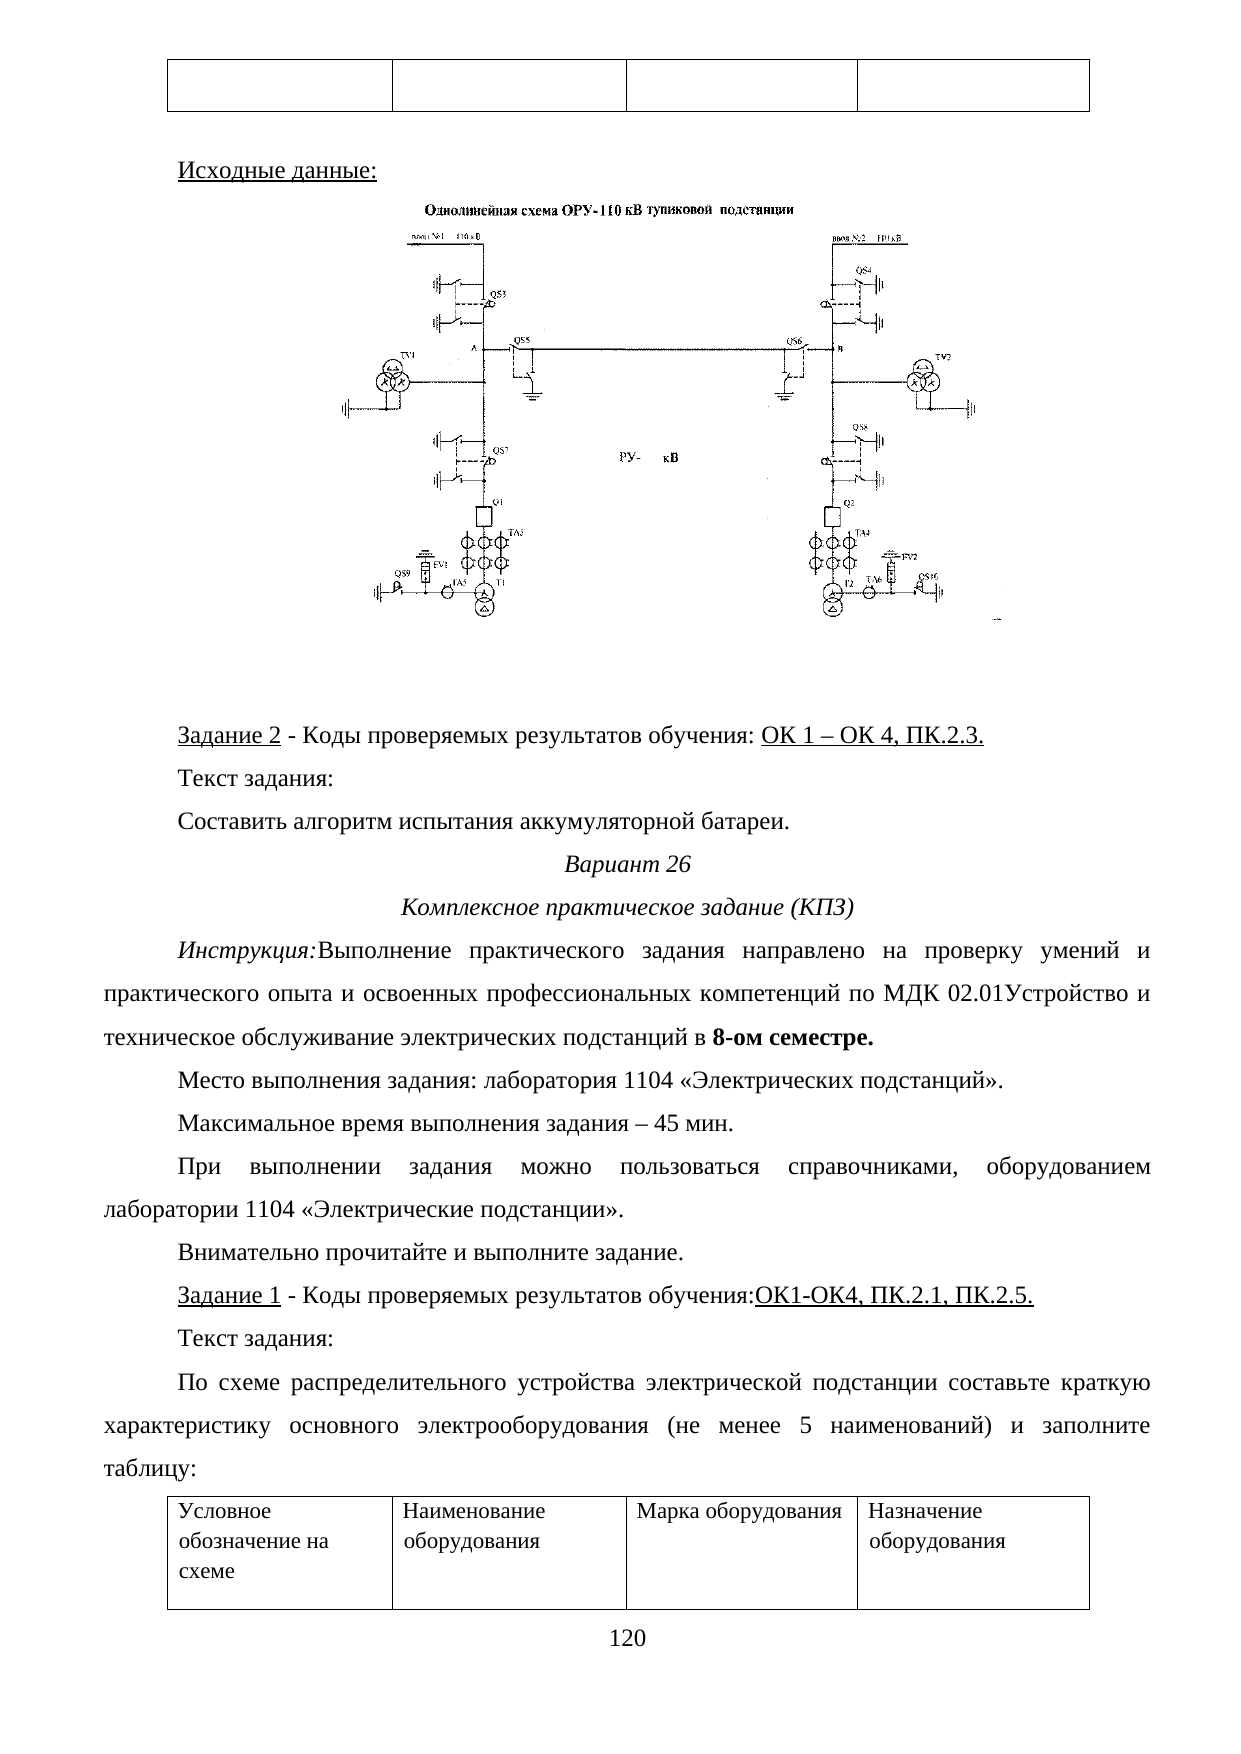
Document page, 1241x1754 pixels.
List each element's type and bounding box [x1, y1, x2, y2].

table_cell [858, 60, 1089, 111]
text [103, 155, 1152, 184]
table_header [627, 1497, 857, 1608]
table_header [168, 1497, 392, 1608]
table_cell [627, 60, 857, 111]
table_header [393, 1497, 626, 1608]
picture [327, 198, 1002, 620]
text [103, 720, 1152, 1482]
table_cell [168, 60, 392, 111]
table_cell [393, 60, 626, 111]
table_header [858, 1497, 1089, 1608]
